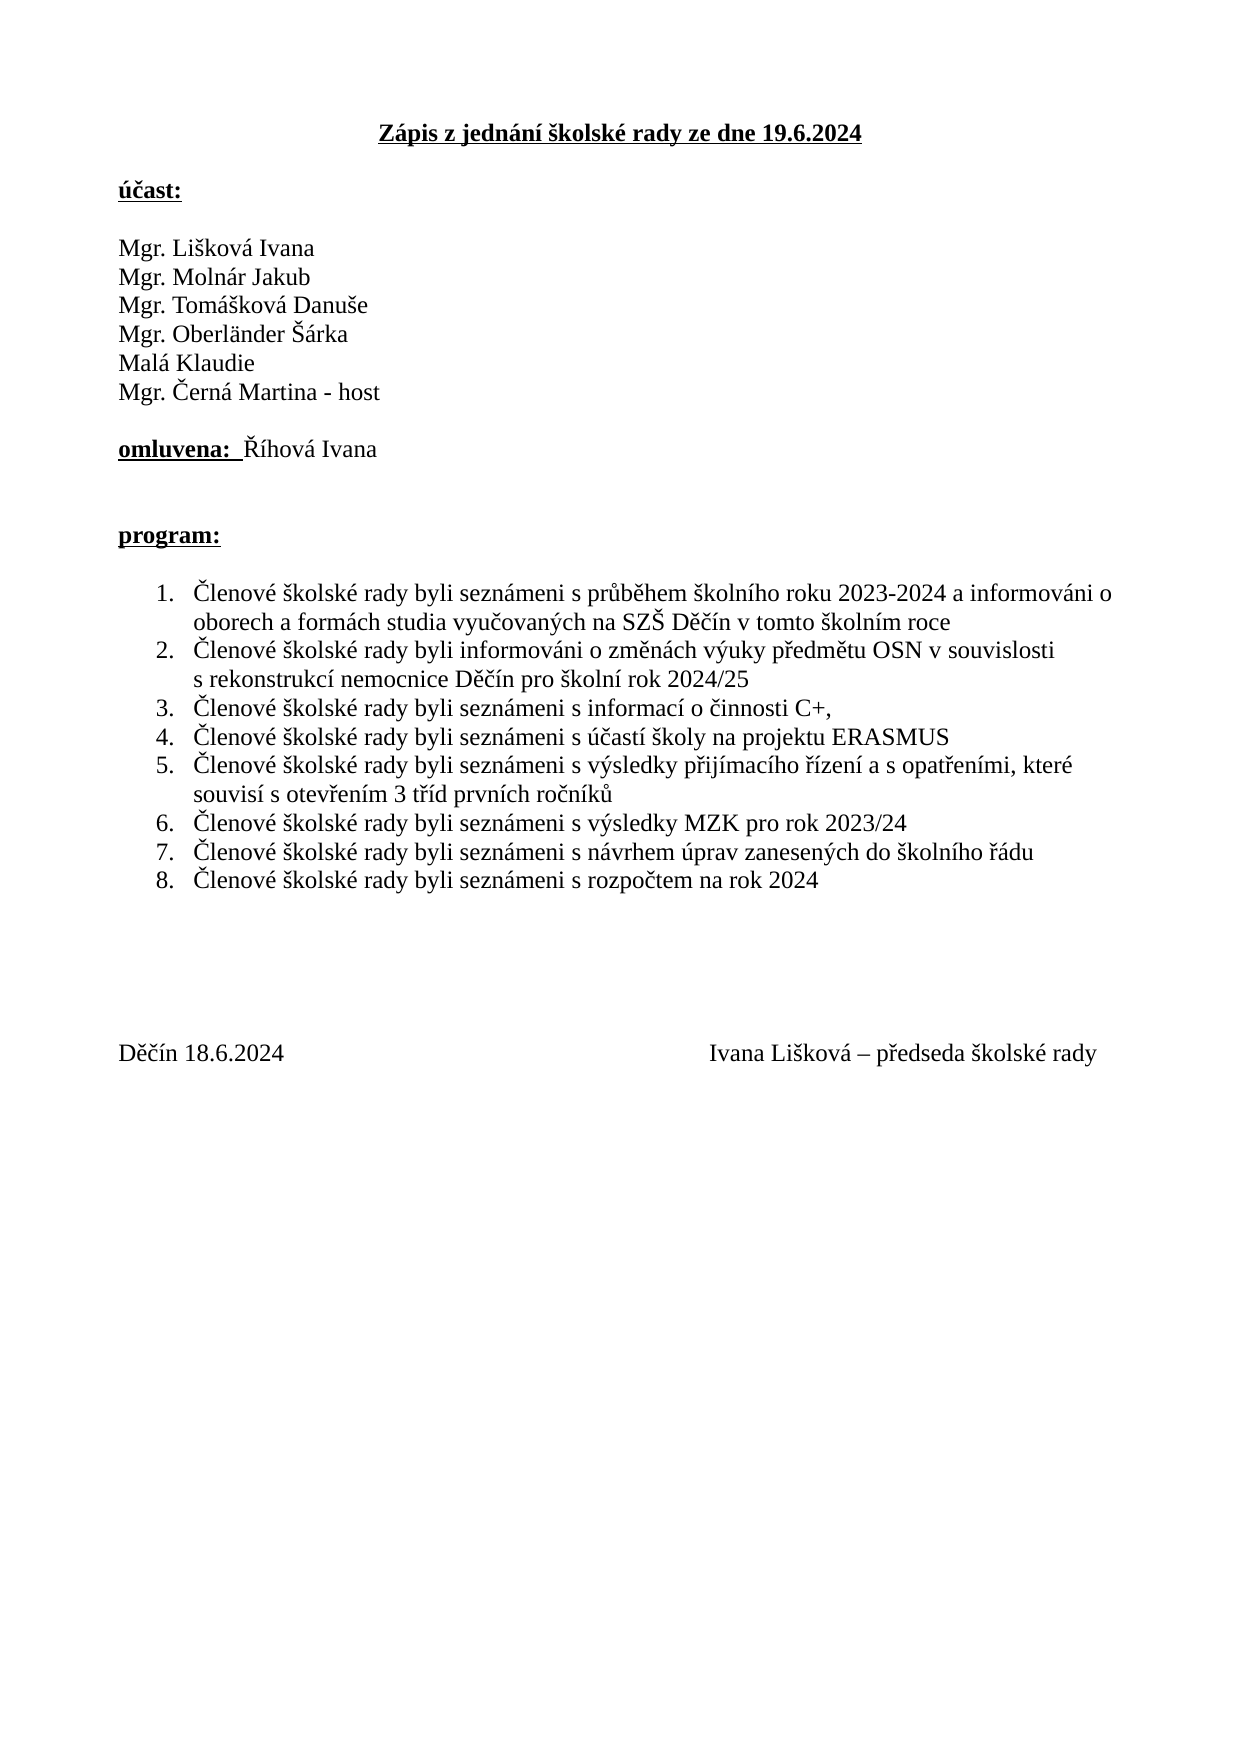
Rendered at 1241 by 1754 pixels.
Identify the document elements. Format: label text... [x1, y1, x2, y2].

text Zápis z jednání školské rady ze dne 19.6.2024 [118, 118, 1122, 147]
text Malá Klaudie [118, 348, 1122, 377]
text Mgr. Tomášková Danuše [118, 291, 1122, 319]
list Členové školské rady byli informováni o změnách výuky předmětu OSN v souvislosti s rekonstrukcí nemocnice Děčín pro školní rok 2024/25 [156, 636, 1122, 693]
text omluvena: Říhová Ivana [118, 434, 1122, 463]
list Členové školské rady byli seznámeni s výsledky přijímacího řízení a s opatřeními, které souvisí s otevřením 3 tříd prvních ročníků [156, 751, 1122, 808]
text Děčín 18.6.2024 Ivana Lišková – předseda školské rady [118, 1038, 1122, 1067]
list Členové školské rady byli seznámeni s výsledky MZK pro rok 2023/24 [156, 808, 1122, 837]
list Členové školské rady byli seznámeni s rozpočtem na rok 2024 [156, 866, 1122, 894]
list Členové školské rady byli seznámeni s návrhem úprav zanesených do školního řádu [156, 837, 1122, 866]
list Členové školské rady byli seznámeni s průběhem školního roku 2023-2024 a informováni o oborech a formách studia vyučovaných na SZŠ Děčín v tomto školním roce [156, 578, 1122, 636]
list Členové školské rady byli seznámeni s informací o činnosti C+, [156, 693, 1122, 722]
text Mgr. Oberländer Šárka [118, 319, 1122, 348]
list Členové školské rady byli seznámeni s účastí školy na projektu ERASMUS [156, 722, 1122, 751]
text Mgr. Černá Martina - host [118, 377, 1122, 406]
text program: [118, 521, 1122, 549]
text Mgr. Lišková Ivana [118, 233, 1122, 262]
text účast: [118, 176, 1122, 204]
text Mgr. Molnár Jakub [118, 262, 1122, 291]
